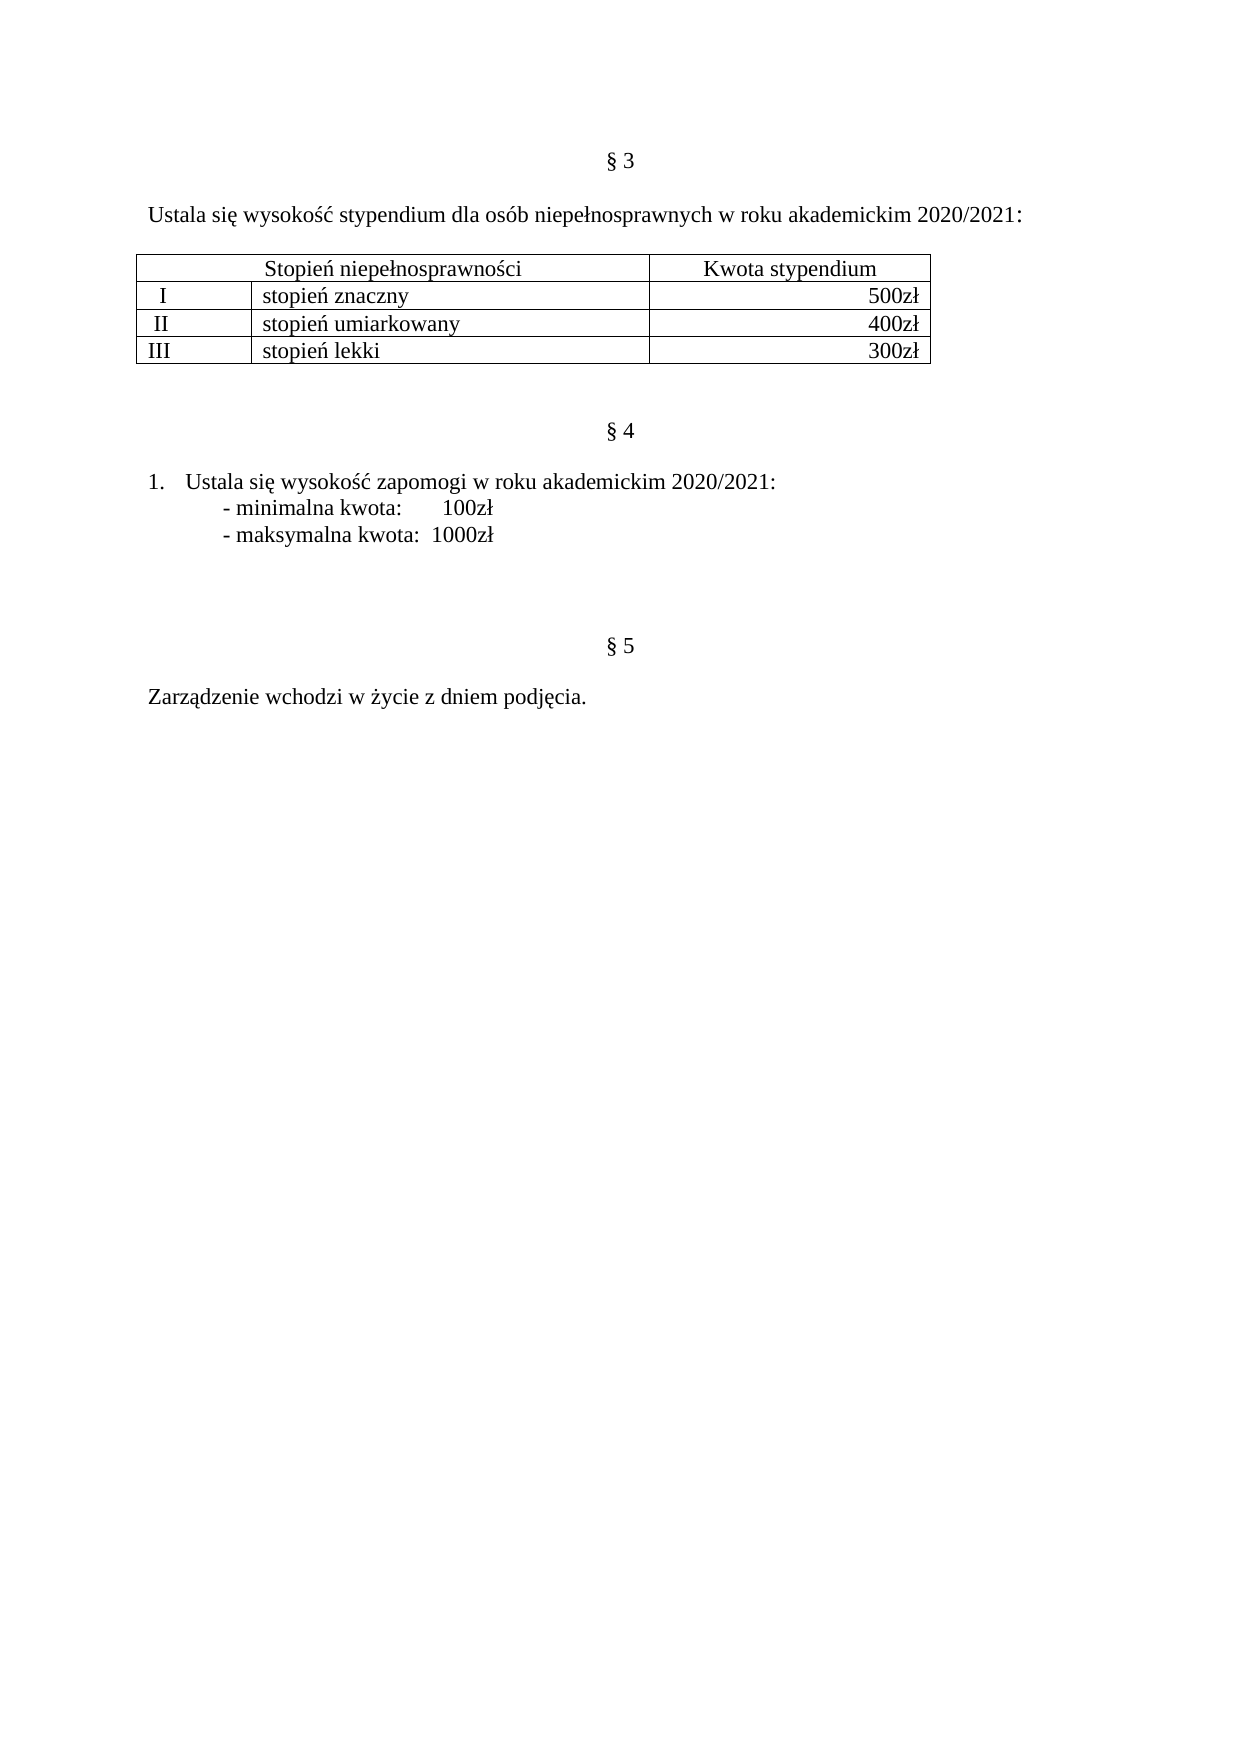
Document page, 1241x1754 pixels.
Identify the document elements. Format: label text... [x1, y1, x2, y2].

text § 3 [148, 148, 1093, 174]
list - minimalna kwota: 100zł [223, 494, 1093, 521]
list Ustala się wysokość zapomogi w roku akademickim 2020/2021: [148, 468, 1093, 494]
table_cell 400zł [650, 310, 930, 336]
table_header Stopień niepełnosprawności [137, 255, 649, 281]
text § 4 [148, 417, 1093, 443]
table_cell stopień znaczny [252, 282, 649, 308]
table_cell I [137, 282, 251, 308]
list - maksymalna kwota: 1000zł [223, 521, 1093, 547]
table_cell 500zł [650, 282, 930, 308]
text Ustala się wysokość stypendium dla osób niepełnosprawnych w roku akademickim 2020/2021: [148, 199, 1093, 227]
table_cell stopień lekki [252, 337, 649, 363]
text Zarządzenie wchodzi w życie z dniem podjęcia. [148, 683, 1093, 710]
table_cell II [137, 310, 251, 336]
text § 5 [148, 632, 1093, 659]
table_cell stopień umiarkowany [252, 310, 649, 336]
table_cell III [137, 337, 251, 363]
table_cell 300zł [650, 337, 930, 363]
table_header Kwota stypendium [650, 255, 930, 281]
